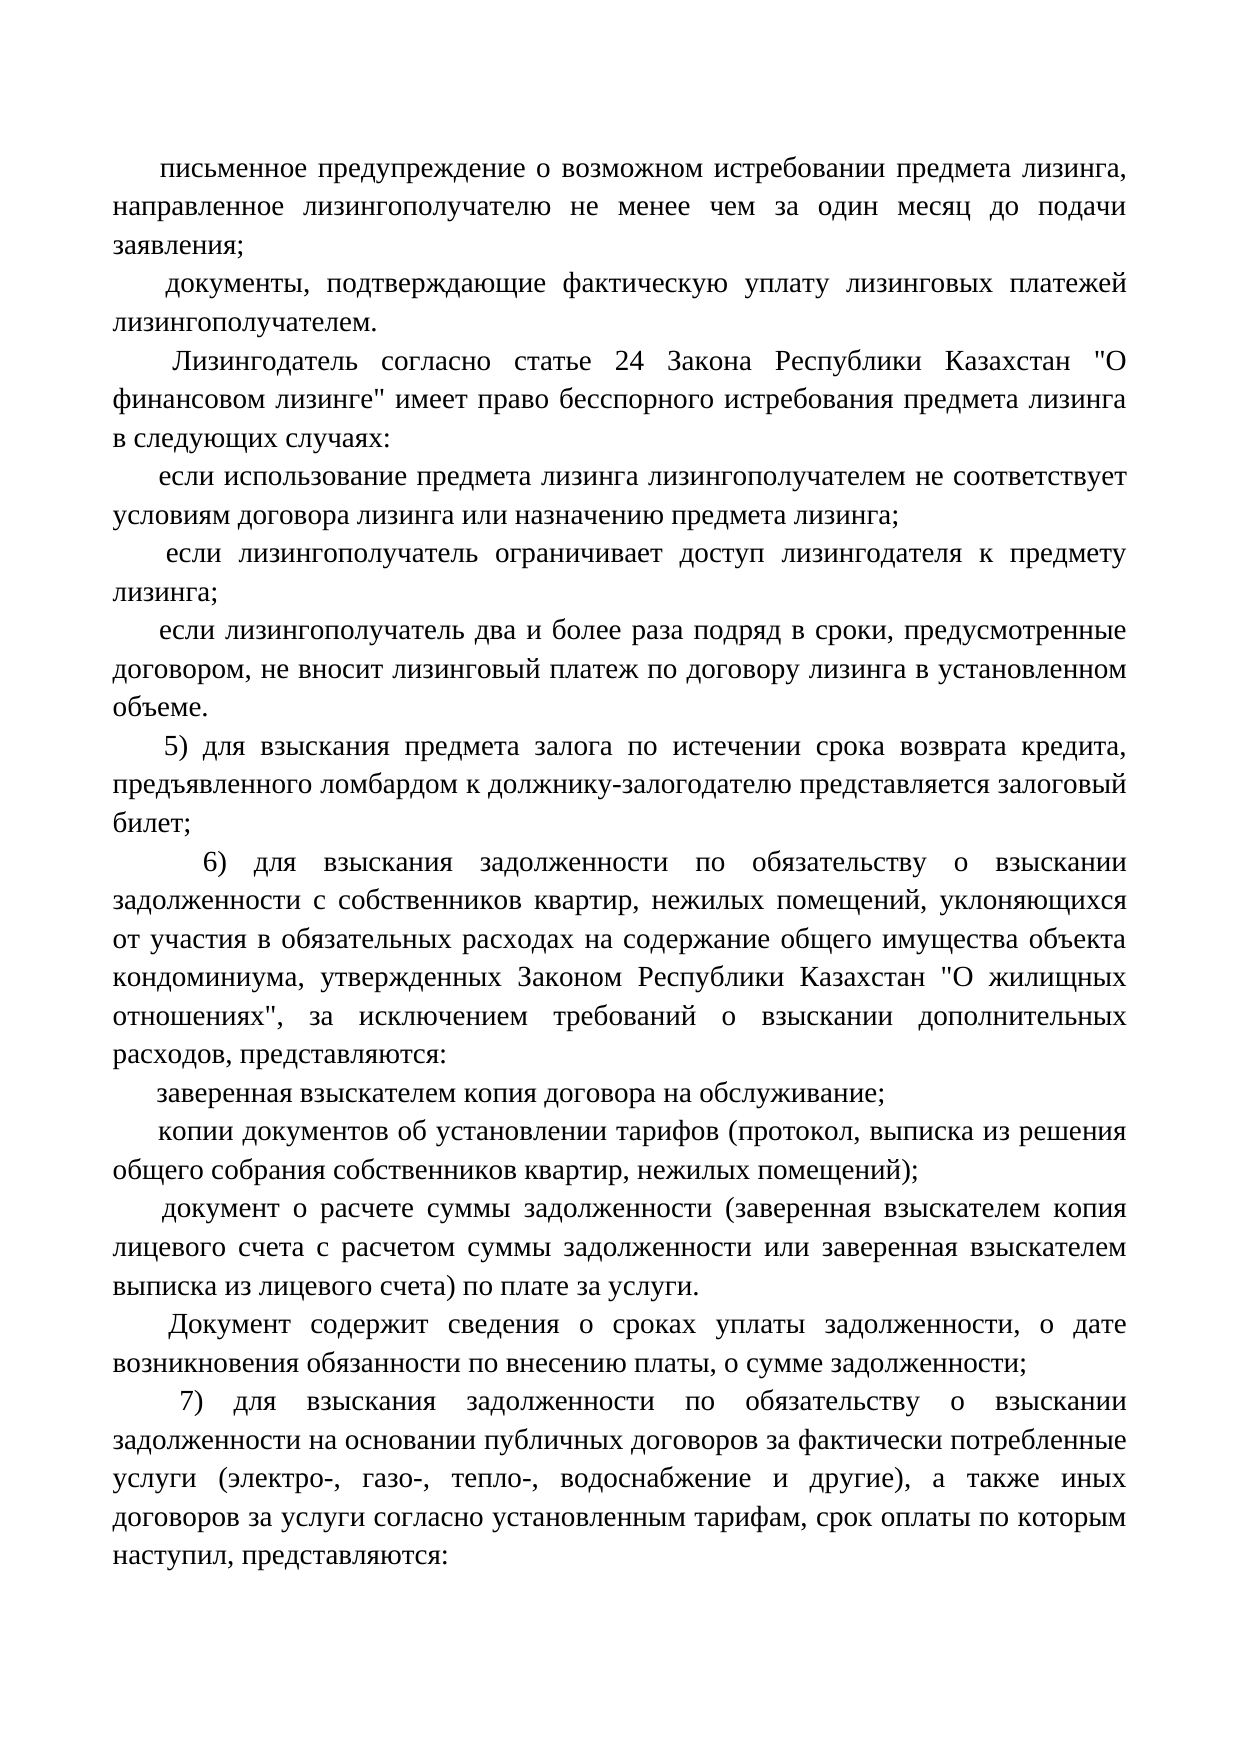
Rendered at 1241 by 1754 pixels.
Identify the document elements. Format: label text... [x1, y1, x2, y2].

text копии документов об установлении тарифов (протокол, выписка из решения общего собрания собственников квартир, нежилых помещений); [112, 1113, 1128, 1186]
text документ о расчете суммы задолженности (заверенная взыскателем копия лицевого счета с расчетом суммы задолженности или заверенная взыскателем выписка из лицевого счета) по плате за услуги. [112, 1191, 1128, 1301]
text если использование предмета лизинга лизингополучателем не соответствует условиям договора лизинга или назначению предмета лизинга; [112, 458, 1128, 530]
text 5) для взыскания предмета залога по истечении срока возврата кредита, предъявленного ломбардом к должнику-залогодателю представляется залоговый билет; [112, 728, 1128, 839]
text заверенная взыскателем копия договора на обслуживание; [112, 1075, 1128, 1108]
text документы, подтверждающие фактическую уплату лизинговых платежей лизингополучателем. [112, 266, 1128, 338]
text 6) для взыскания задолженности по обязательству о взыскании задолженности с собственников квартир, нежилых помещений, уклоняющихся от участия в обязательных расходах на содержание общего имущества объекта кондоминиума, утвержденных Законом Республики Казахстан "О жилищных отношениях", за исключением требований о взыскании дополнительных расходов, представляются: [112, 844, 1128, 1070]
text если лизингополучатель два и более раза подряд в сроки, предусмотренные договором, не вносит лизинговый платеж по договору лизинга в установленном объеме. [112, 612, 1128, 723]
text письменное предупреждение о возможном истребовании предмета лизинга, направленное лизингополучателю не менее чем за один месяц до подачи заявления; [112, 150, 1128, 261]
text Лизингодатель согласно статье 24 Закона Республики Казахстан "О финансовом лизинге" имеет право бесспорного истребования предмета лизинга в следующих случаях: [112, 343, 1128, 453]
text 7) для взыскания задолженности по обязательству о взыскании задолженности на основании публичных договоров за фактически потребленные услуги (электро-, газо-, тепло-, водоснабжение и другие), а также иных договоров за услуги согласно установленным тарифам, срок оплаты по которым наступил, представляются: [112, 1383, 1128, 1571]
text если лизингополучатель ограничивает доступ лизингодателя к предмету лизинга; [112, 535, 1128, 607]
text Документ содержит сведения о сроках уплаты задолженности, о дате возникновения обязанности по внесению платы, о сумме задолженности; [112, 1306, 1128, 1378]
